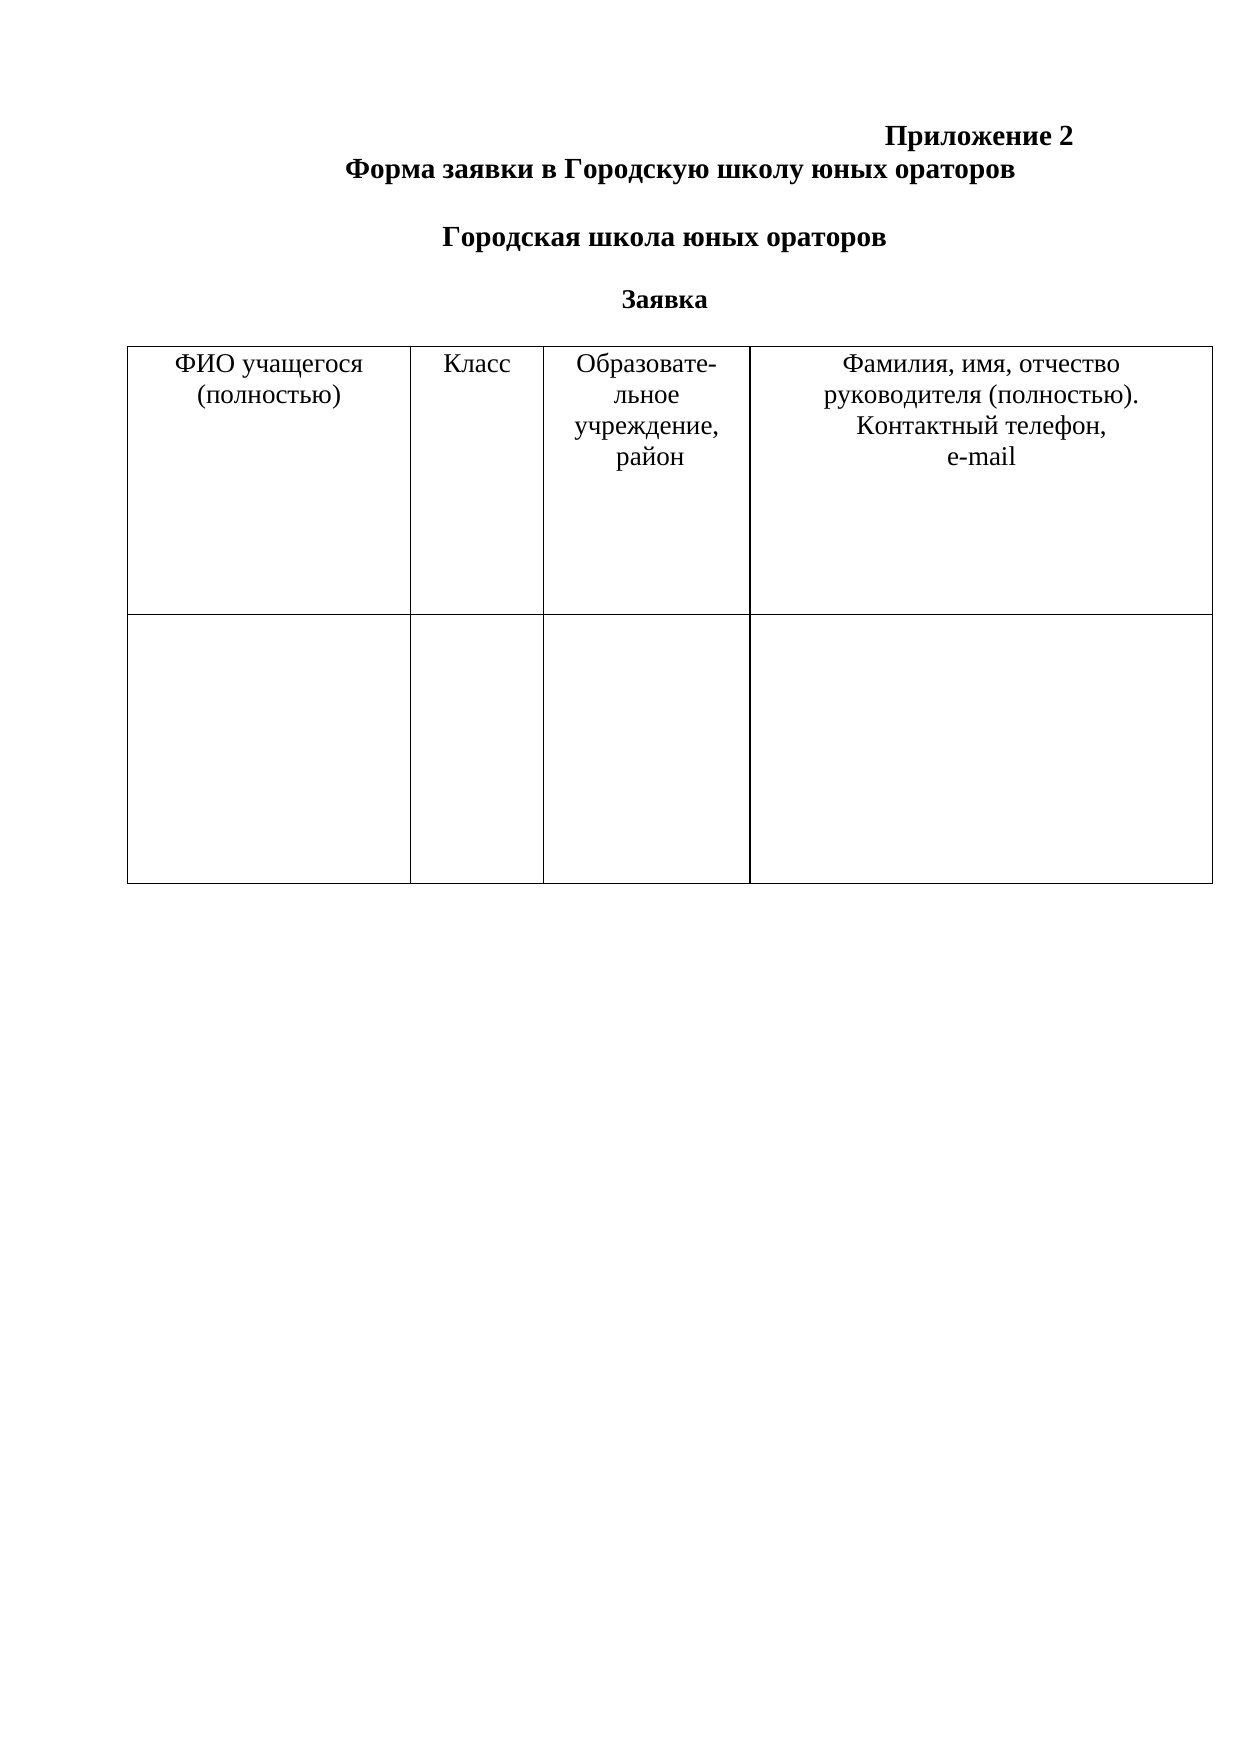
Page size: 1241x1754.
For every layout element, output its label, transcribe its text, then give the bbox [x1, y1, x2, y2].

text Городская школа юных ораторов [177, 219, 1152, 252]
table_cell [751, 615, 1212, 882]
table_header Фамилия, имя, отчество руководителя (полностью). Контактный телефон, е-mail [751, 347, 1212, 614]
table_cell [411, 615, 543, 882]
table_header Класс [411, 347, 543, 614]
text Форма заявки в Городскую школу юных ораторов [177, 152, 1152, 185]
table_header ФИО учащегося (полностью) [128, 347, 410, 614]
table_cell [544, 615, 749, 882]
table_header Образовате-льное учреждение, район [544, 347, 749, 614]
text Приложение 2 [177, 118, 1152, 152]
table_cell [128, 615, 410, 882]
text Заявка [177, 283, 1152, 314]
